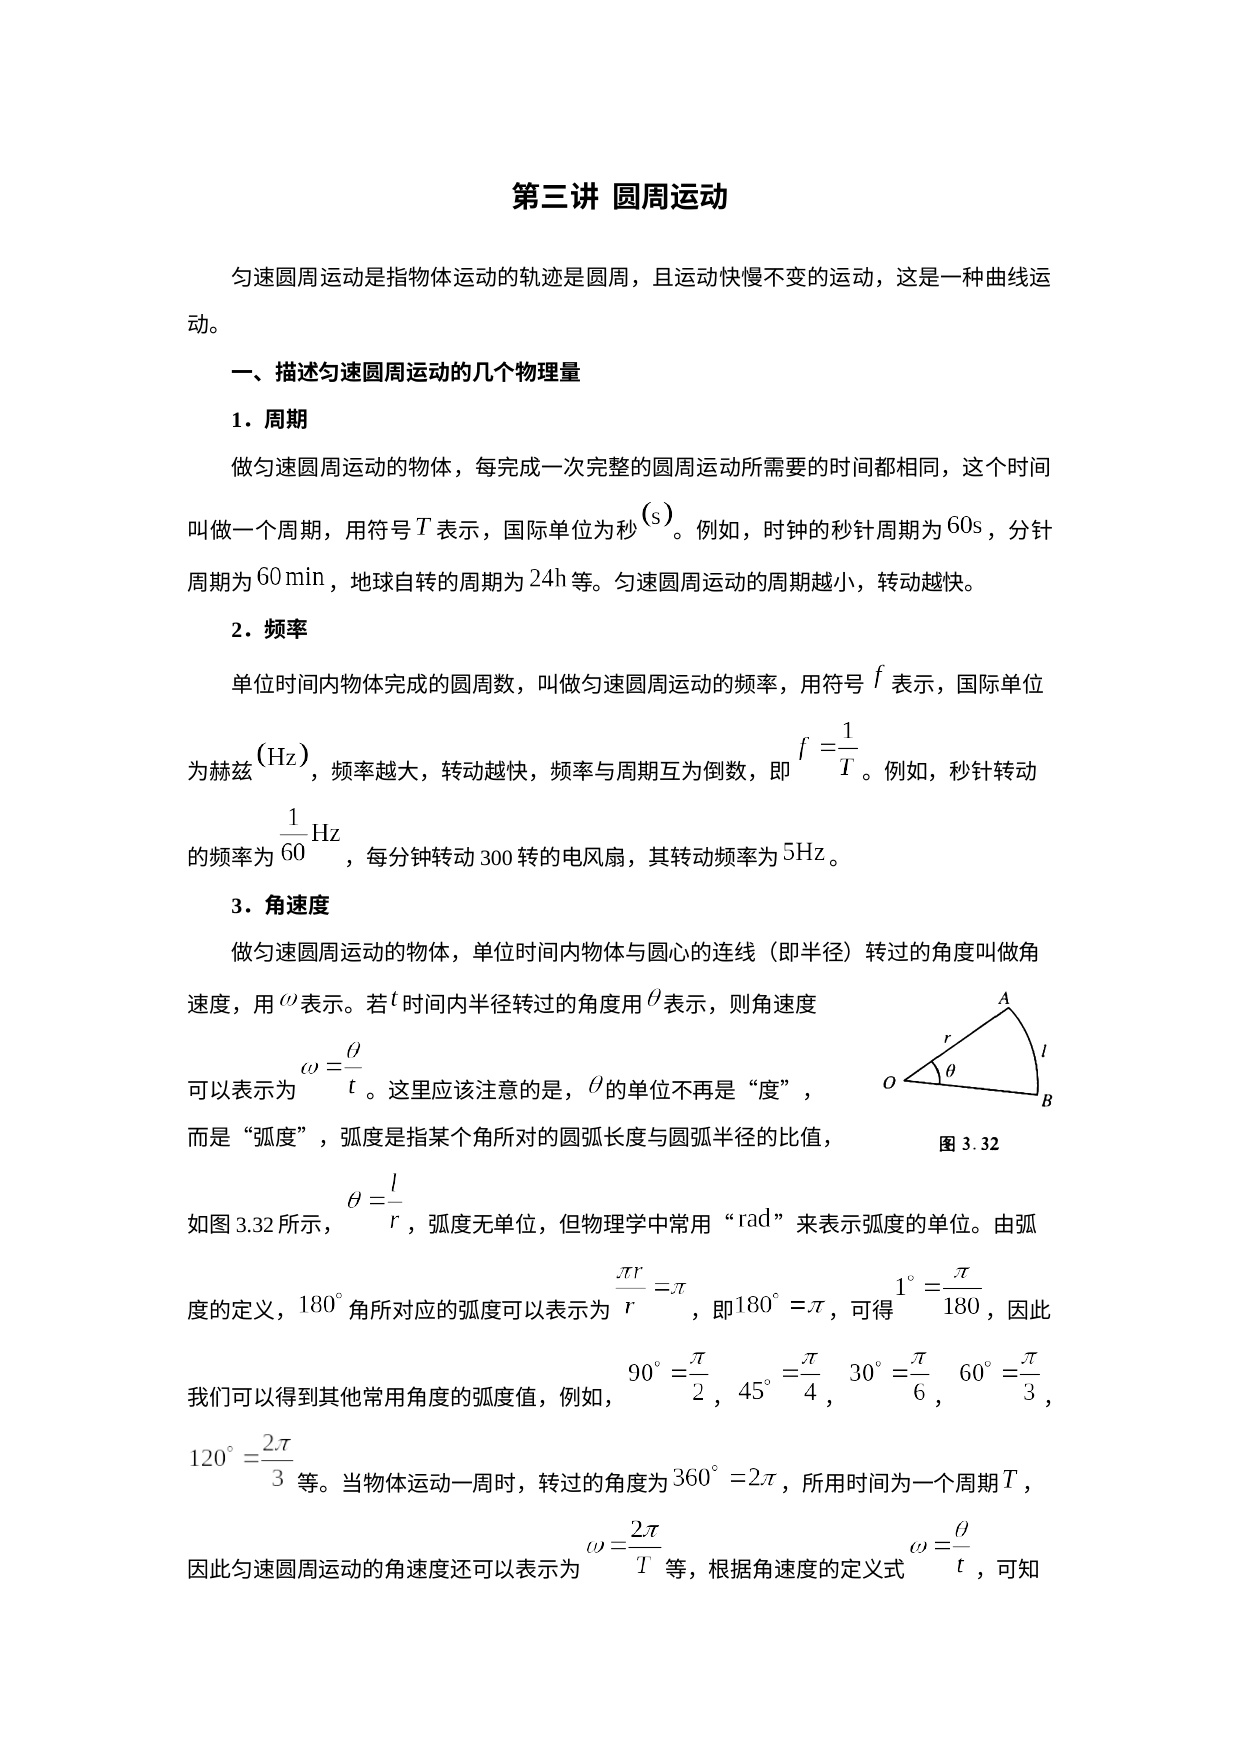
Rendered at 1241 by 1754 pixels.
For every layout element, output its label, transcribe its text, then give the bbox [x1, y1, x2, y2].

text 3．角速度 [187, 888, 1053, 919]
text 1．周期 [187, 402, 1053, 434]
text 单位时间内物体完成的圆周数，叫做匀速圆周运动的频率，用符号表示，国际单位为赫兹，频率越大，转动越快，频率与周期互为倒数，即。例如，秒针转动的频率为，每分钟转动300转的电风扇，其转动频率为。 [187, 660, 1053, 872]
text 第三讲 圆周运动 [187, 162, 1053, 227]
text 匀速圆周运动是指物体运动的轨迹是圆周，且运动快慢不变的运动，这是一种曲线运动。 [187, 259, 1053, 339]
text 2．频率 [187, 612, 1053, 644]
text 做匀速圆周运动的物体，每完成一次完整的圆周运动所需要的时间都相同，这个时间叫做一个周期，用符号表示，国际单位为秒。例如，时钟的秒针周期为，分针周期为，地球自转的周期为等。匀速圆周运动的周期越小，转动越快。 [187, 449, 1053, 596]
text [187, 935, 1053, 1584]
text 一、描述匀速圆周运动的几个物理量 [187, 354, 1053, 386]
picture [880, 989, 1053, 1156]
